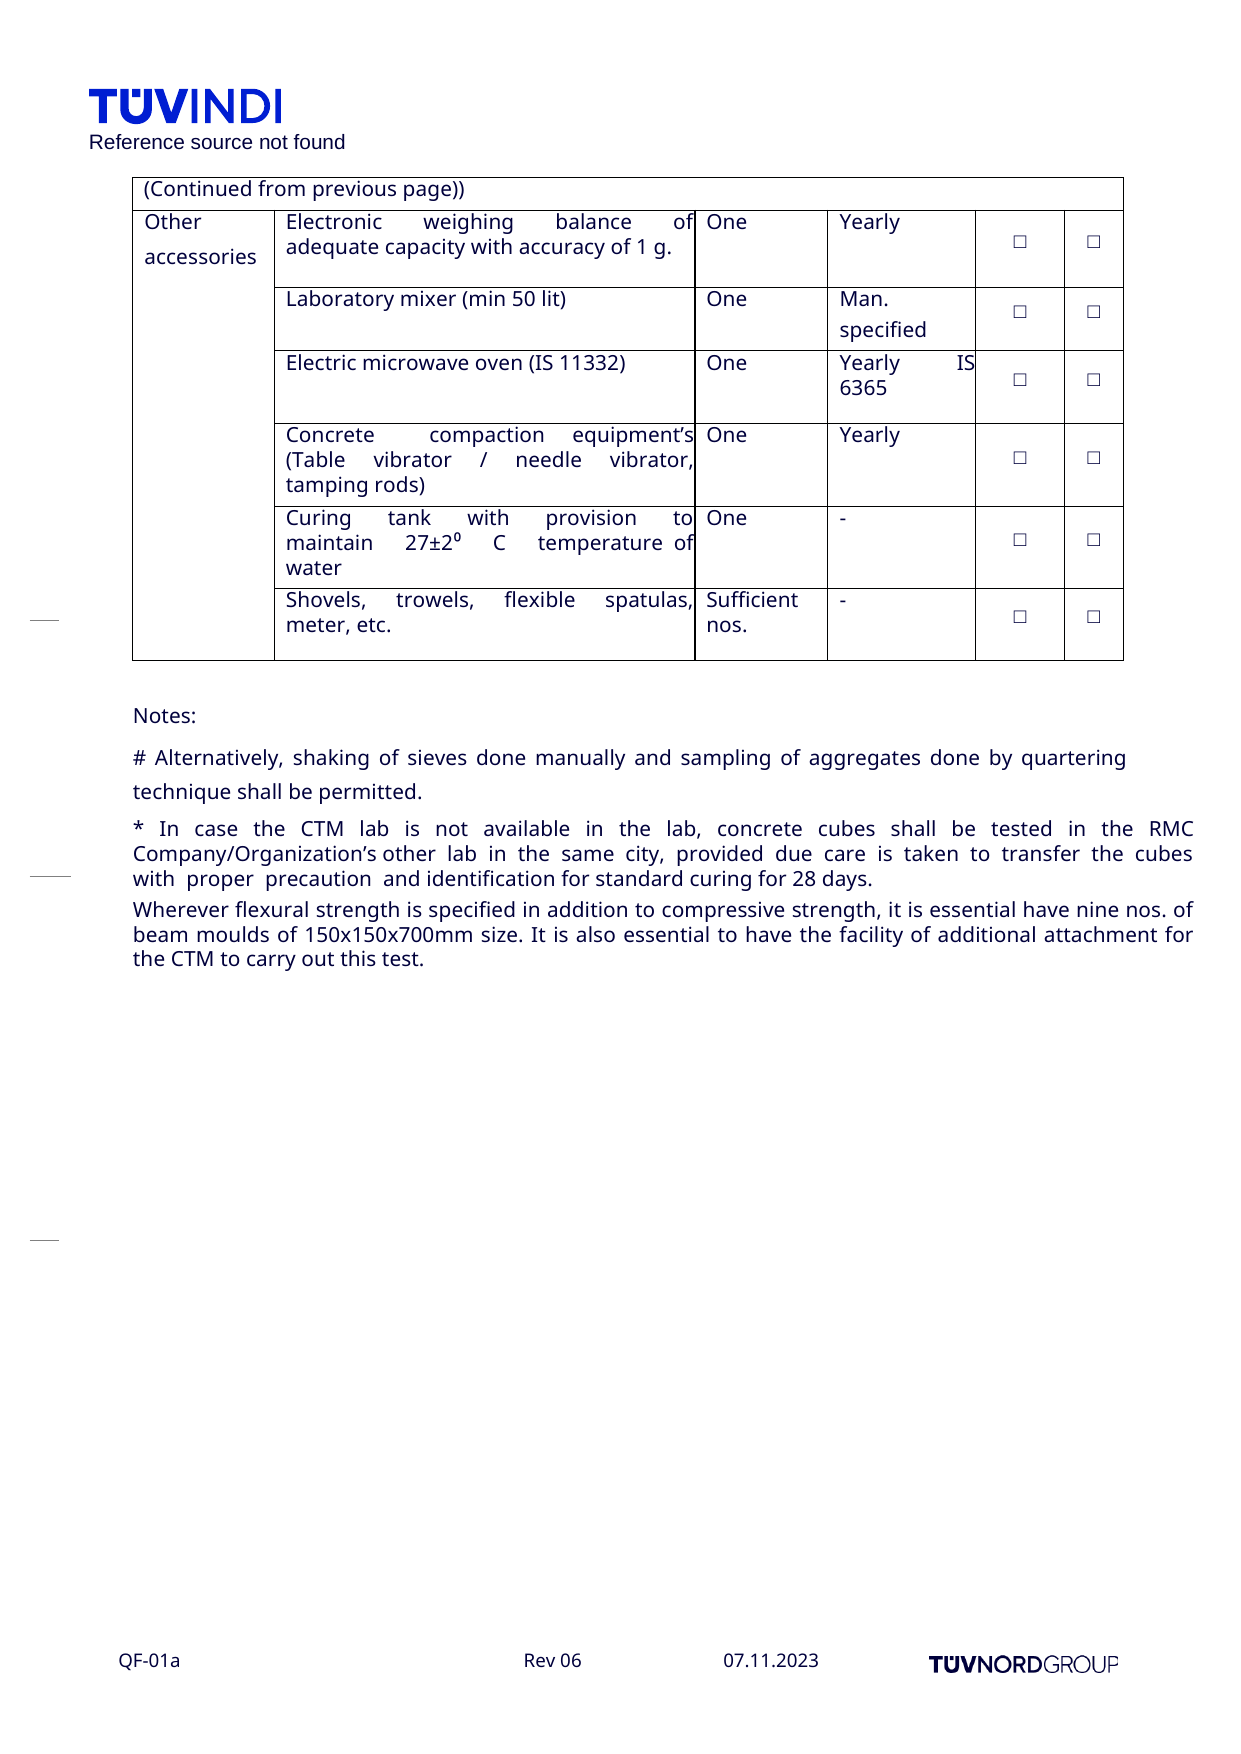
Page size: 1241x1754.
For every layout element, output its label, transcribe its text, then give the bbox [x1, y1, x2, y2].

text # Alternatively, shaking of sieves done manually and sampling of aggregates done by quartering technique shall be permitted. [133, 743, 1129, 807]
table_cell Man. specified [828, 288, 975, 350]
table_cell □ [1065, 507, 1123, 588]
table_cell □ [976, 507, 1064, 588]
table_cell □ [976, 589, 1064, 660]
table_cell - [828, 507, 975, 588]
table_cell □ [1065, 288, 1123, 350]
text Wherever flexural strength is specified in addition to compressive strength, it is essential have nine nos. of beam moulds of 150x150x700mm size. It is also essential to have the facility of additional attachment for the CTM to carry out this test. [133, 898, 1196, 973]
table_cell Electronic weighing balance of adequate capacity with accuracy of 1 g. [275, 211, 694, 287]
table_header (Continued from previous page)) [133, 178, 1123, 209]
table_cell One [696, 424, 827, 506]
table_cell Sufficient nos. [696, 589, 827, 660]
table_cell One [696, 507, 827, 588]
table_cell Concrete compaction equipment’s (Table vibrator / needle vibrator, tamping rods) [275, 424, 694, 506]
text Notes: [133, 701, 1196, 731]
table_cell □ [1065, 424, 1123, 506]
table_cell □ [1065, 211, 1123, 287]
table_cell One [696, 211, 827, 287]
table_cell - [828, 589, 975, 660]
table_cell One [696, 288, 827, 350]
table_cell Yearly [828, 424, 975, 506]
picture [929, 1655, 1118, 1673]
table_cell One [696, 351, 827, 423]
table_cell Laboratory mixer (min 50 lit) [275, 288, 694, 350]
table_cell □ [1065, 589, 1123, 660]
table_cell □ [976, 424, 1064, 506]
table_cell □ [976, 211, 1064, 287]
text * In case the CTM lab is not available in the lab, concrete cubes shall be tested in the RMC Company/Organization’s other lab in the same city, provided due care is taken to transfer the cubes with proper precaution and identification for standard curing for 28 days. [133, 818, 1196, 892]
table_cell Yearly IS 6365 [828, 351, 975, 423]
table_cell □ [976, 351, 1064, 423]
table_cell □ [976, 288, 1064, 350]
table_cell □ [1065, 351, 1123, 423]
table_cell Electric microwave oven (IS 11332) [275, 351, 694, 423]
table_cell Curing tank with provision to maintain 27±2⁰ C temperature of water [275, 507, 694, 588]
table_cell Other accessories [133, 211, 274, 660]
table_cell Yearly [828, 211, 975, 287]
table_cell Shovels, trowels, flexible spatulas, meter, etc. [275, 589, 694, 660]
